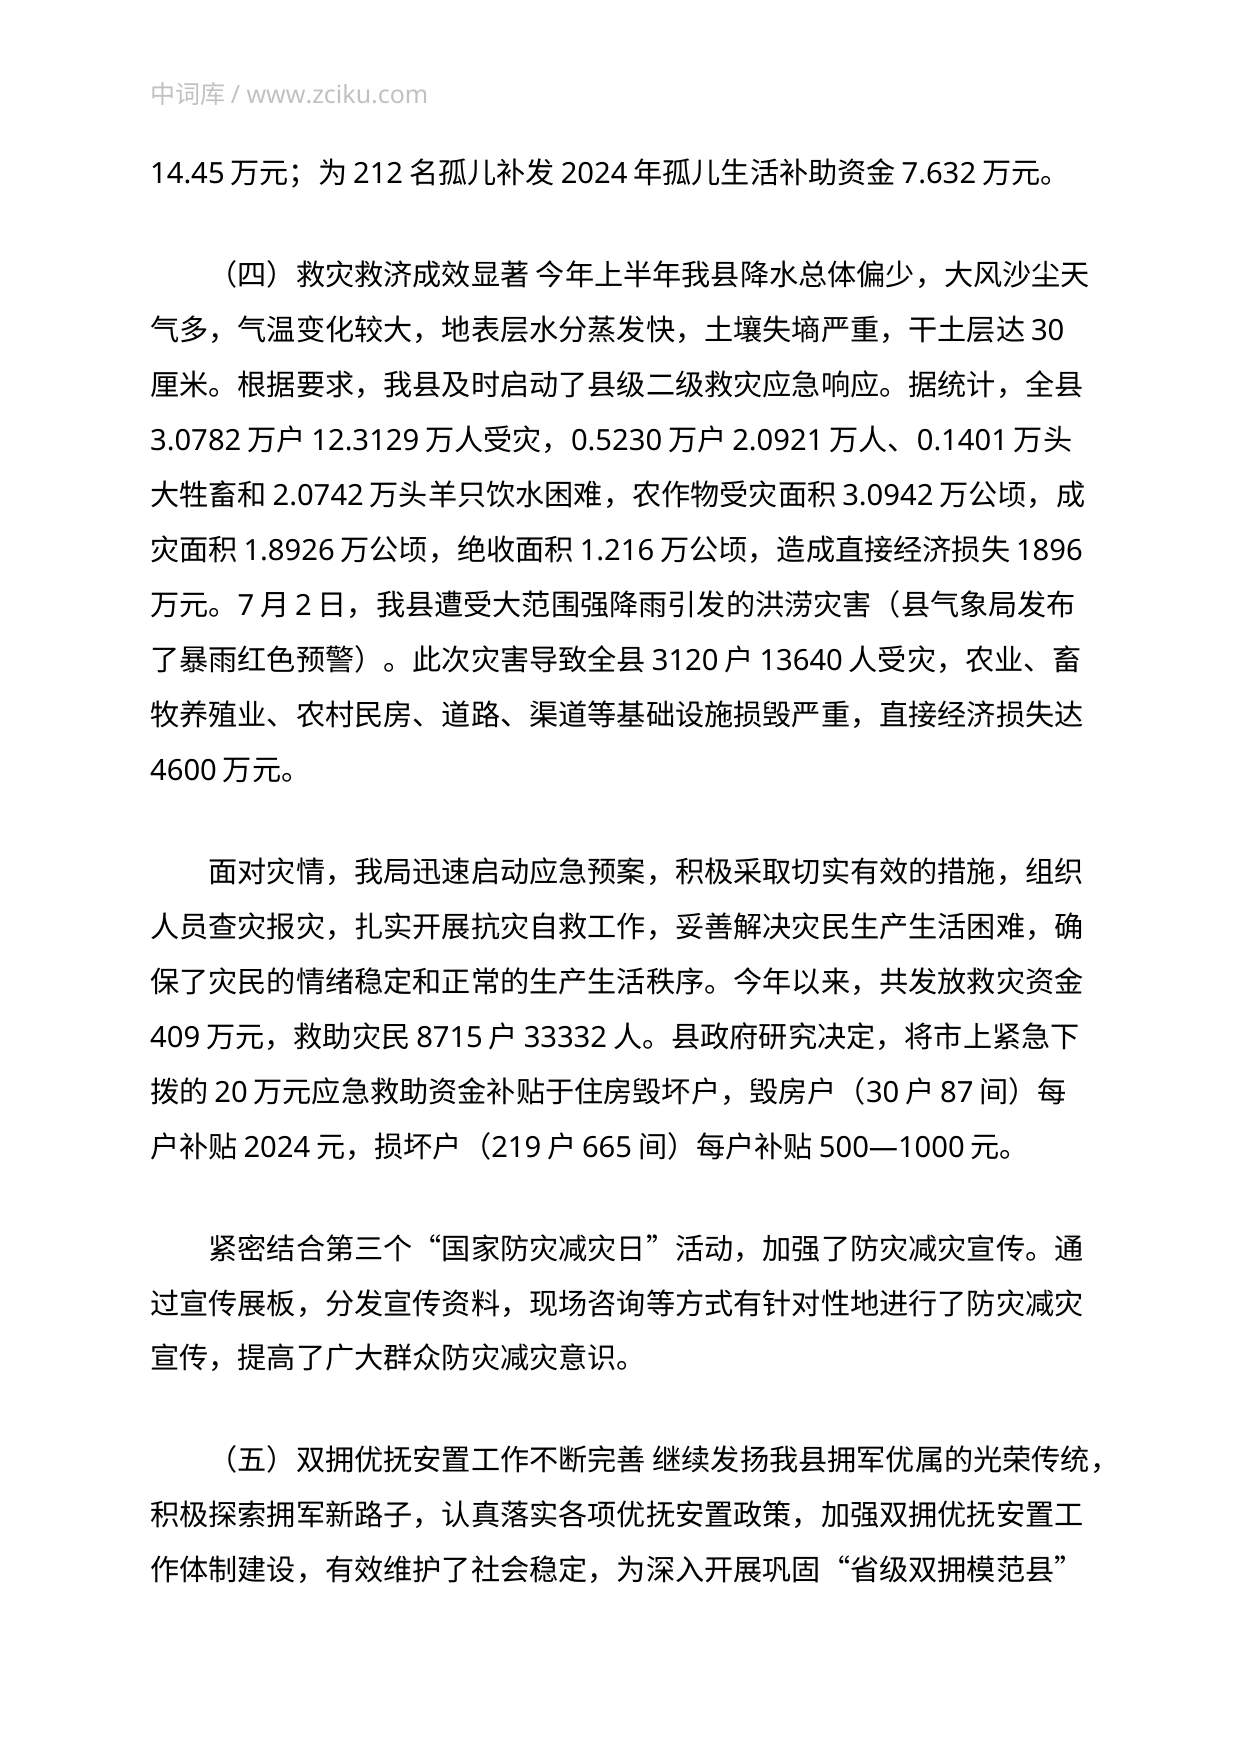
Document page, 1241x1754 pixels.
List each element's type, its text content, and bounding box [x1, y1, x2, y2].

text 面对灾情，我局迅速启动应急预案，积极采取切实有效的措施，组织人员查灾报灾，扎实开展抗灾自救工作，妥善解决灾民生产生活困难，确保了灾民的情绪稳定和正常的生产生活秩序。今年以来，共发放救灾资金409万元，救助灾民8715户33332人。县政府研究决定，将市上紧急下拨的20万元应急救助资金补贴于住房毁坏户，毁房户（30户87间）每户补贴2024元，损坏户（219户665间）每户补贴500—1000元。 [150, 849, 1090, 1166]
text 紧密结合第三个“国家防灾减灾日”活动，加强了防灾减灾宣传。通过宣传展板，分发宣传资料，现场咨询等方式有针对性地进行了防灾减灾宣传，提高了广大群众防灾减灾意识。 [150, 1225, 1090, 1377]
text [150, 1437, 1090, 1589]
text （四）救灾救济成效显著 今年上半年我县降水总体偏少，大风沙尘天气多，气温变化较大，地表层水分蒸发快，土壤失墒严重，干土层达30厘米。根据要求，我县及时启动了县级二级救灾应急响应。据统计，全县3.0782万户12.3129万人受灾，0.5230万户2.0921万人、0.1401万头大牲畜和2.0742万头羊只饮水困难，农作物受灾面积3.0942万公顷，成灾面积1.8926万公顷，绝收面积1.216万公顷，造成直接经济损失1896万元。7月2日，我县遭受大范围强降雨引发的洪涝灾害（县气象局发布了暴雨红色预警）。此次灾害导致全县3120户13640人受灾，农业、畜牧养殖业、农村民房、道路、渠道等基础设施损毁严重，直接经济损失达4600万元。 [150, 252, 1090, 789]
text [150, 150, 1090, 192]
